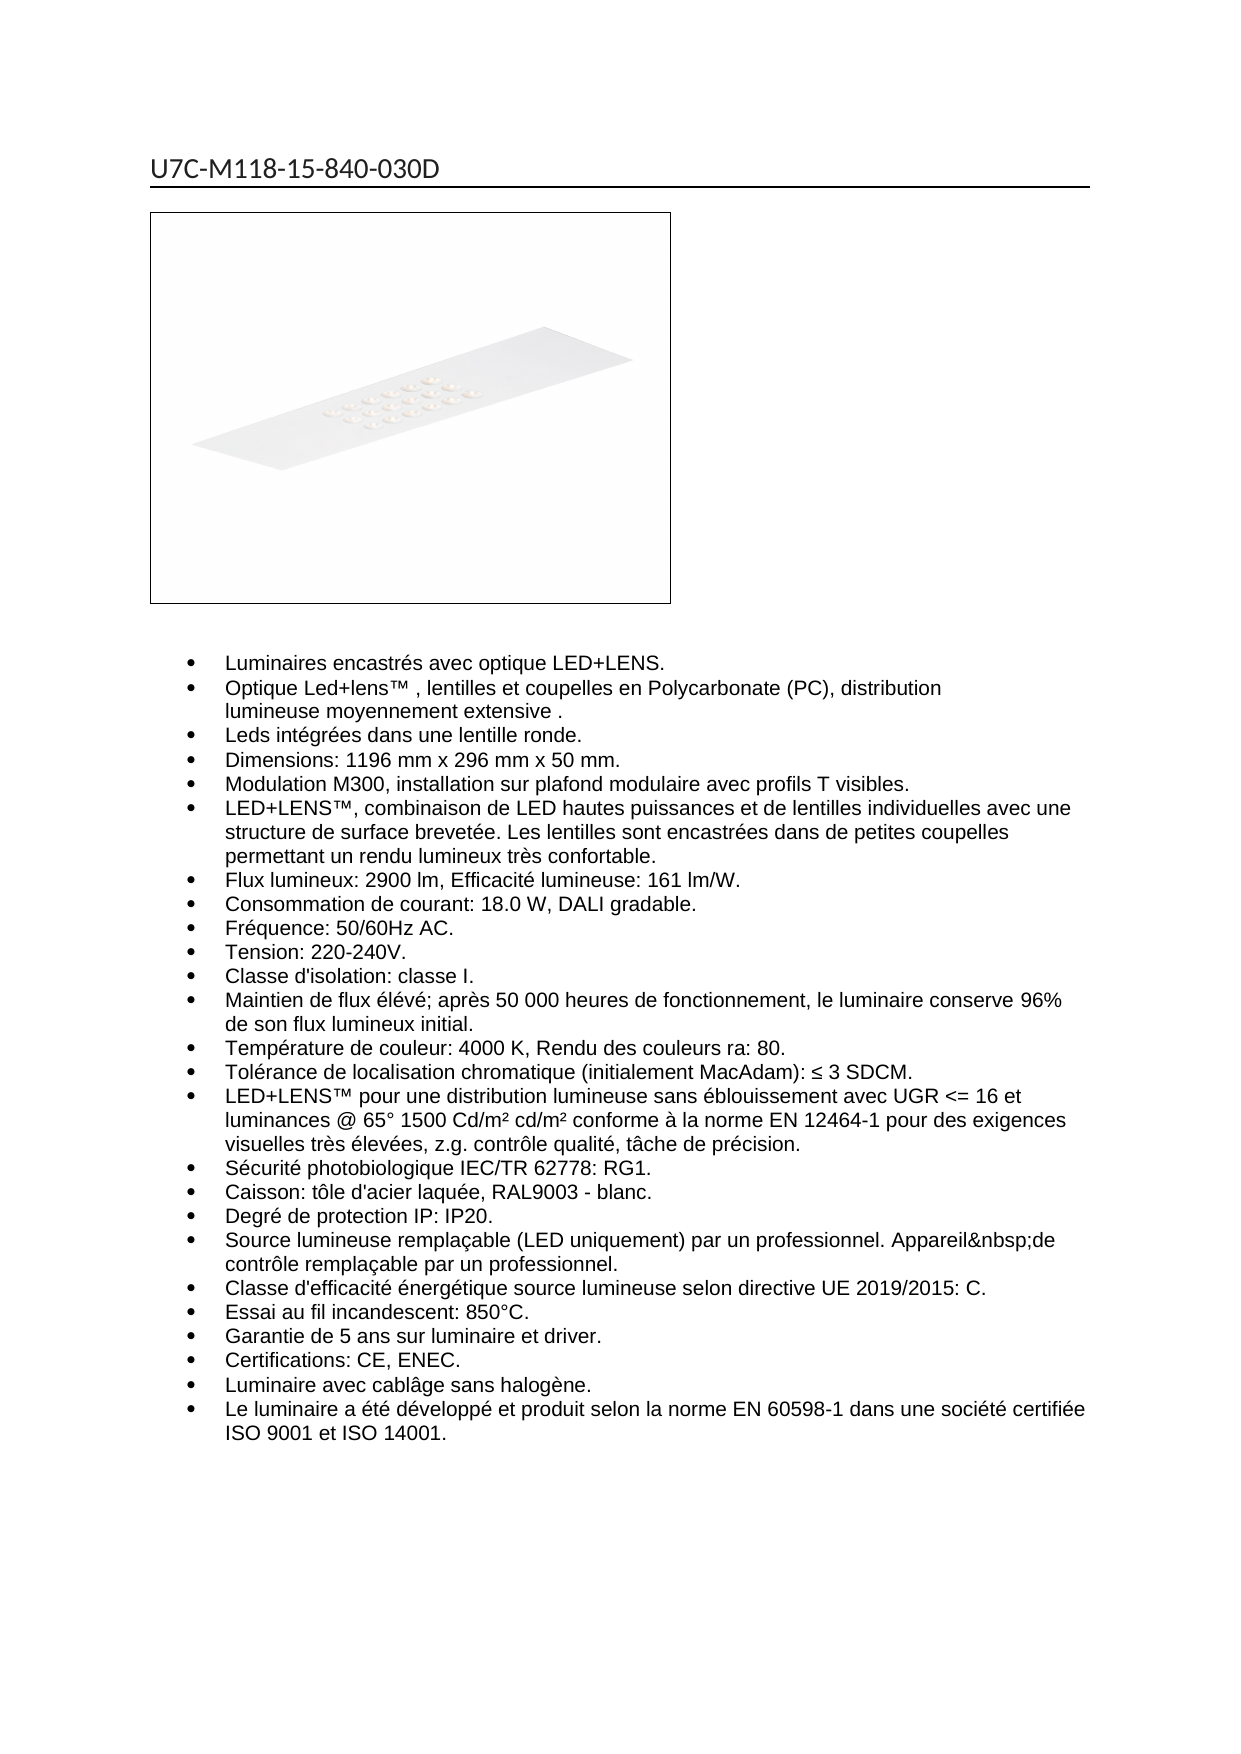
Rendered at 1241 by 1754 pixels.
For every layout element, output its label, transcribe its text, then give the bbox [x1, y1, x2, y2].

list Modulation M300, installation sur plafond modulaire avec profils T visibles. [187, 771, 1090, 796]
list Certifications: CE, ENEC. [187, 1348, 1090, 1372]
list Consommation de courant: 18.0 W, DALI gradable. [187, 892, 1090, 916]
list Dimensions: 1196 mm x 296 mm x 50 mm. [187, 747, 1090, 771]
list Température de couleur: 4000 K, Rendu des couleurs ra: 80. [187, 1036, 1090, 1060]
list Tolérance de localisation chromatique (initialement MacAdam): ≤ 3 SDCM. [187, 1060, 1090, 1084]
list LED+LENS™, combinaison de LED hautes puissances et de lentilles individuelles avec une structure de surface brevetée. Les lentilles sont encastrées dans de petites coupelles permettant un rendu lumineux très confortable. [187, 796, 1090, 867]
list Fréquence: 50/60Hz AC. [187, 916, 1090, 940]
list Luminaire avec cablâge sans halogène. [187, 1372, 1090, 1396]
list Source lumineuse remplaçable (LED uniquement) par un professionnel. Appareil&nbsp;de contrôle remplaçable par un professionnel. [187, 1228, 1090, 1276]
list Leds intégrées dans une lentille ronde. [187, 723, 1090, 747]
text U7C-M118-15-840-030D [150, 150, 1090, 186]
list Flux lumineux: 2900 lm, Efficacité lumineuse: 161 lm/W. [187, 867, 1090, 892]
list LED+LENS™ pour une distribution lumineuse sans éblouissement avec UGR <= 16 et luminances @ 65° 1500 Cd/m² cd/m² conforme à la norme EN 12464-1 pour des exigences visuelles très élevées, z.g. contrôle qualité, tâche de précision. [187, 1084, 1090, 1156]
list Garantie de 5 ans sur luminaire et driver. [187, 1324, 1090, 1348]
list Sécurité photobiologique IEC/TR 62778: RG1. [187, 1156, 1090, 1180]
list Optique Led+lens™ , lentilles et coupelles en Polycarbonate (PC), distribution lumineuse moyennement extensive . [187, 675, 1090, 723]
picture [151, 213, 670, 603]
list Classe d'efficacité énergétique source lumineuse selon directive UE 2019/2015: C. [187, 1276, 1090, 1300]
list Caisson: tôle d'acier laquée, RAL9003 - blanc. [187, 1180, 1090, 1204]
list Degré de protection IP: IP20. [187, 1204, 1090, 1228]
list Classe d'isolation: classe I. [187, 964, 1090, 988]
list Tension: 220-240V. [187, 940, 1090, 964]
list Maintien de flux élévé; après 50 000 heures de fonctionnement, le luminaire conserve 96% de son flux lumineux initial. [187, 988, 1090, 1036]
list Le luminaire a été développé et produit selon la norme EN 60598-1 dans une société certifiée ISO 9001 et ISO 14001. [187, 1396, 1090, 1444]
list Essai au fil incandescent: 850°C. [187, 1300, 1090, 1324]
list Luminaires encastrés avec optique LED+LENS. [187, 651, 1090, 675]
